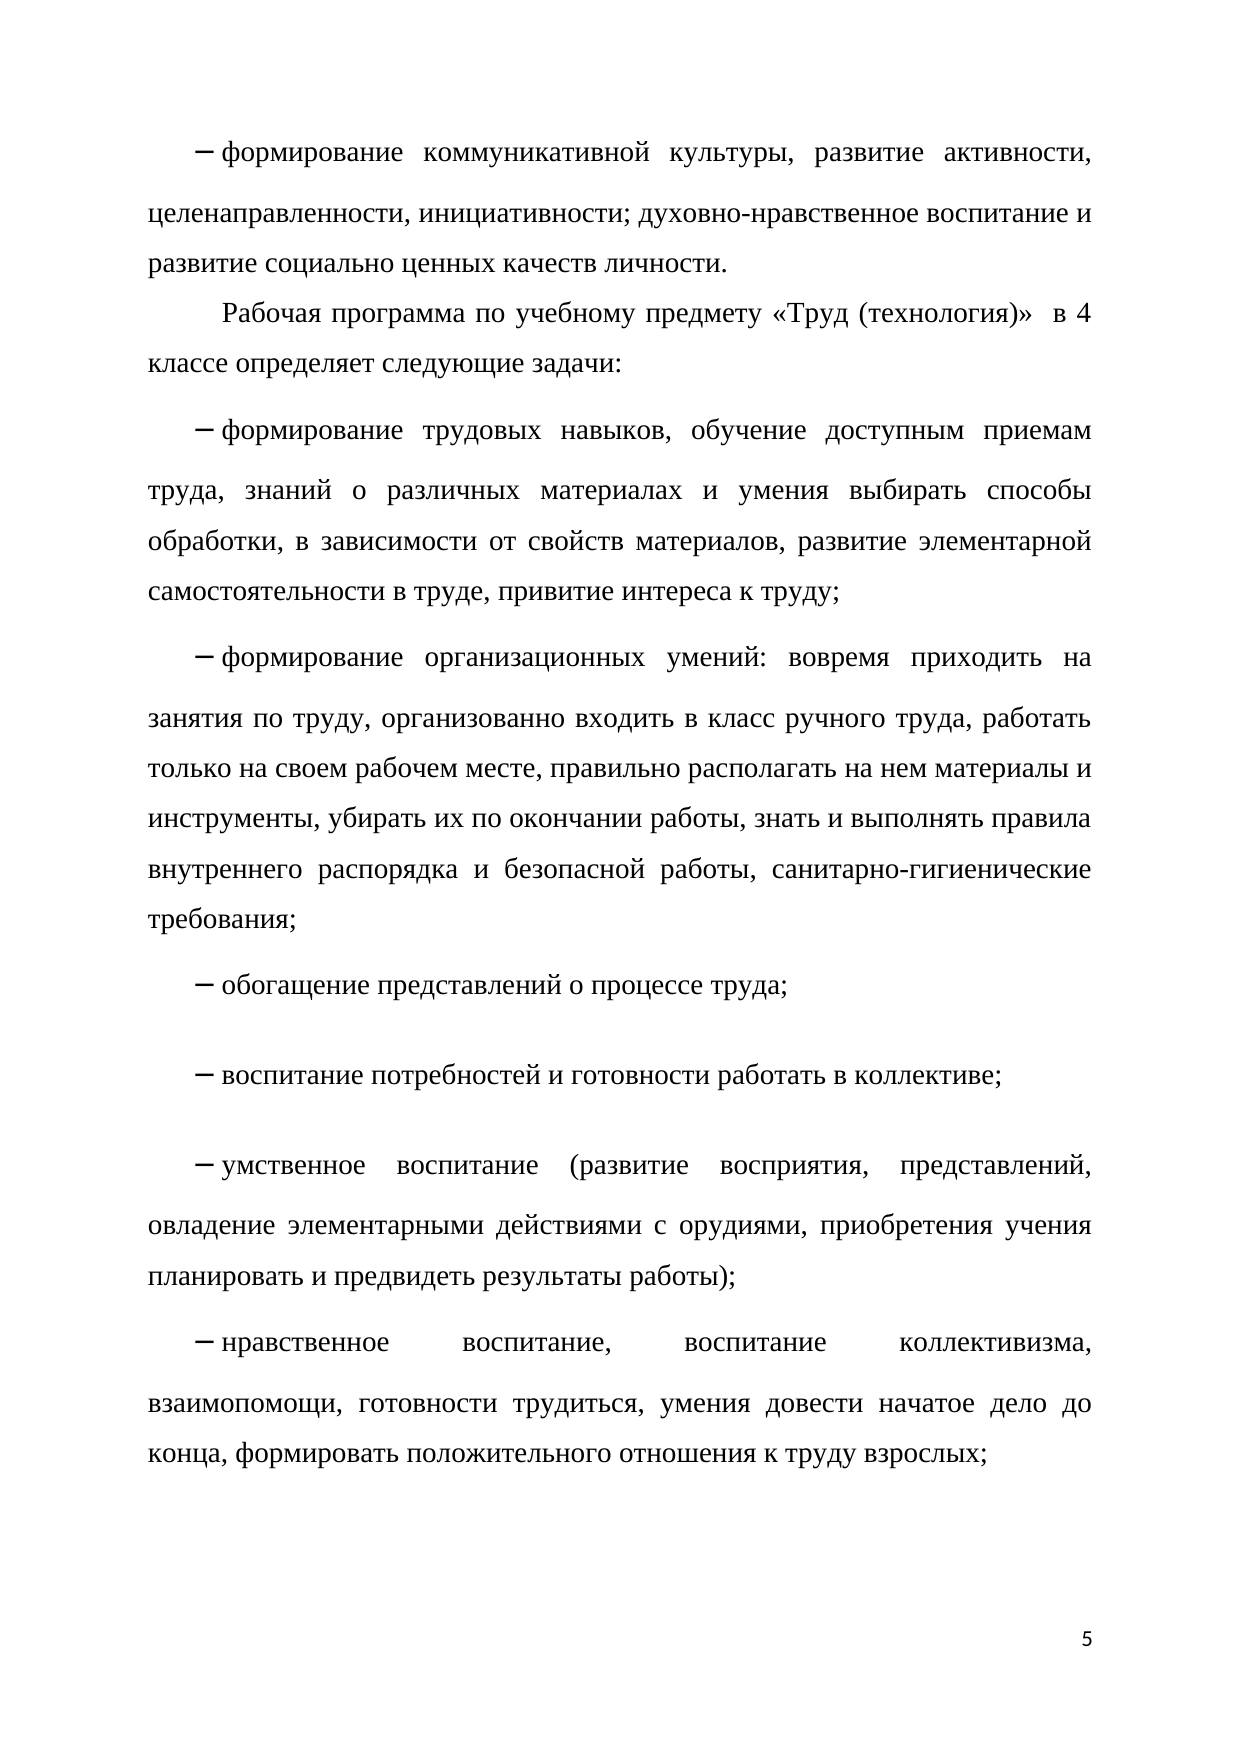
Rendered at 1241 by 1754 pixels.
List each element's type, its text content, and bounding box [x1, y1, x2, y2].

list формирование организационных умений: вовремя приходить на занятия по труду, организованно входить в класс ручного труда, работать только на своем рабочем месте, правильно располагать на нем материалы и инструменты, убирать их по окончании работы, знать и выполнять правила внутреннего распорядка и безопасной работы, санитарно-гигиенические требования; [148, 623, 1092, 935]
text Рабочая программа по учебному предмету «Труд (технология)» в 4 классе определяет следующие задачи: [148, 295, 1092, 379]
list умственное воспитание (развитие восприятия, представлений, овладение элементарными действиями с орудиями, приобретения учения планировать и предвидеть результаты работы); [148, 1131, 1092, 1291]
list воспитание потребностей и готовности работать в коллективе; [148, 1041, 1092, 1101]
list обогащение представлений о процессе труда; [148, 952, 1092, 1011]
list формирование трудовых навыков, обучение доступным приемам труда, знаний о различных материалах и умения выбирать способы обработки, в зависимости от свойств материалов, развитие элементарной самостоятельности в труде, привитие интереса к труду; [148, 396, 1092, 607]
list формирование коммуникативной культуры, развитие активности, целенаправленности, инициативности; духовно-нравственное воспитание и развитие социально ценных качеств личности. [148, 118, 1092, 278]
list нравственное воспитание, воспитание коллективизма, взаимопомощи, готовности трудиться, умения довести начатое дело до конца, формировать положительного отношения к труду взрослых; [148, 1308, 1092, 1468]
